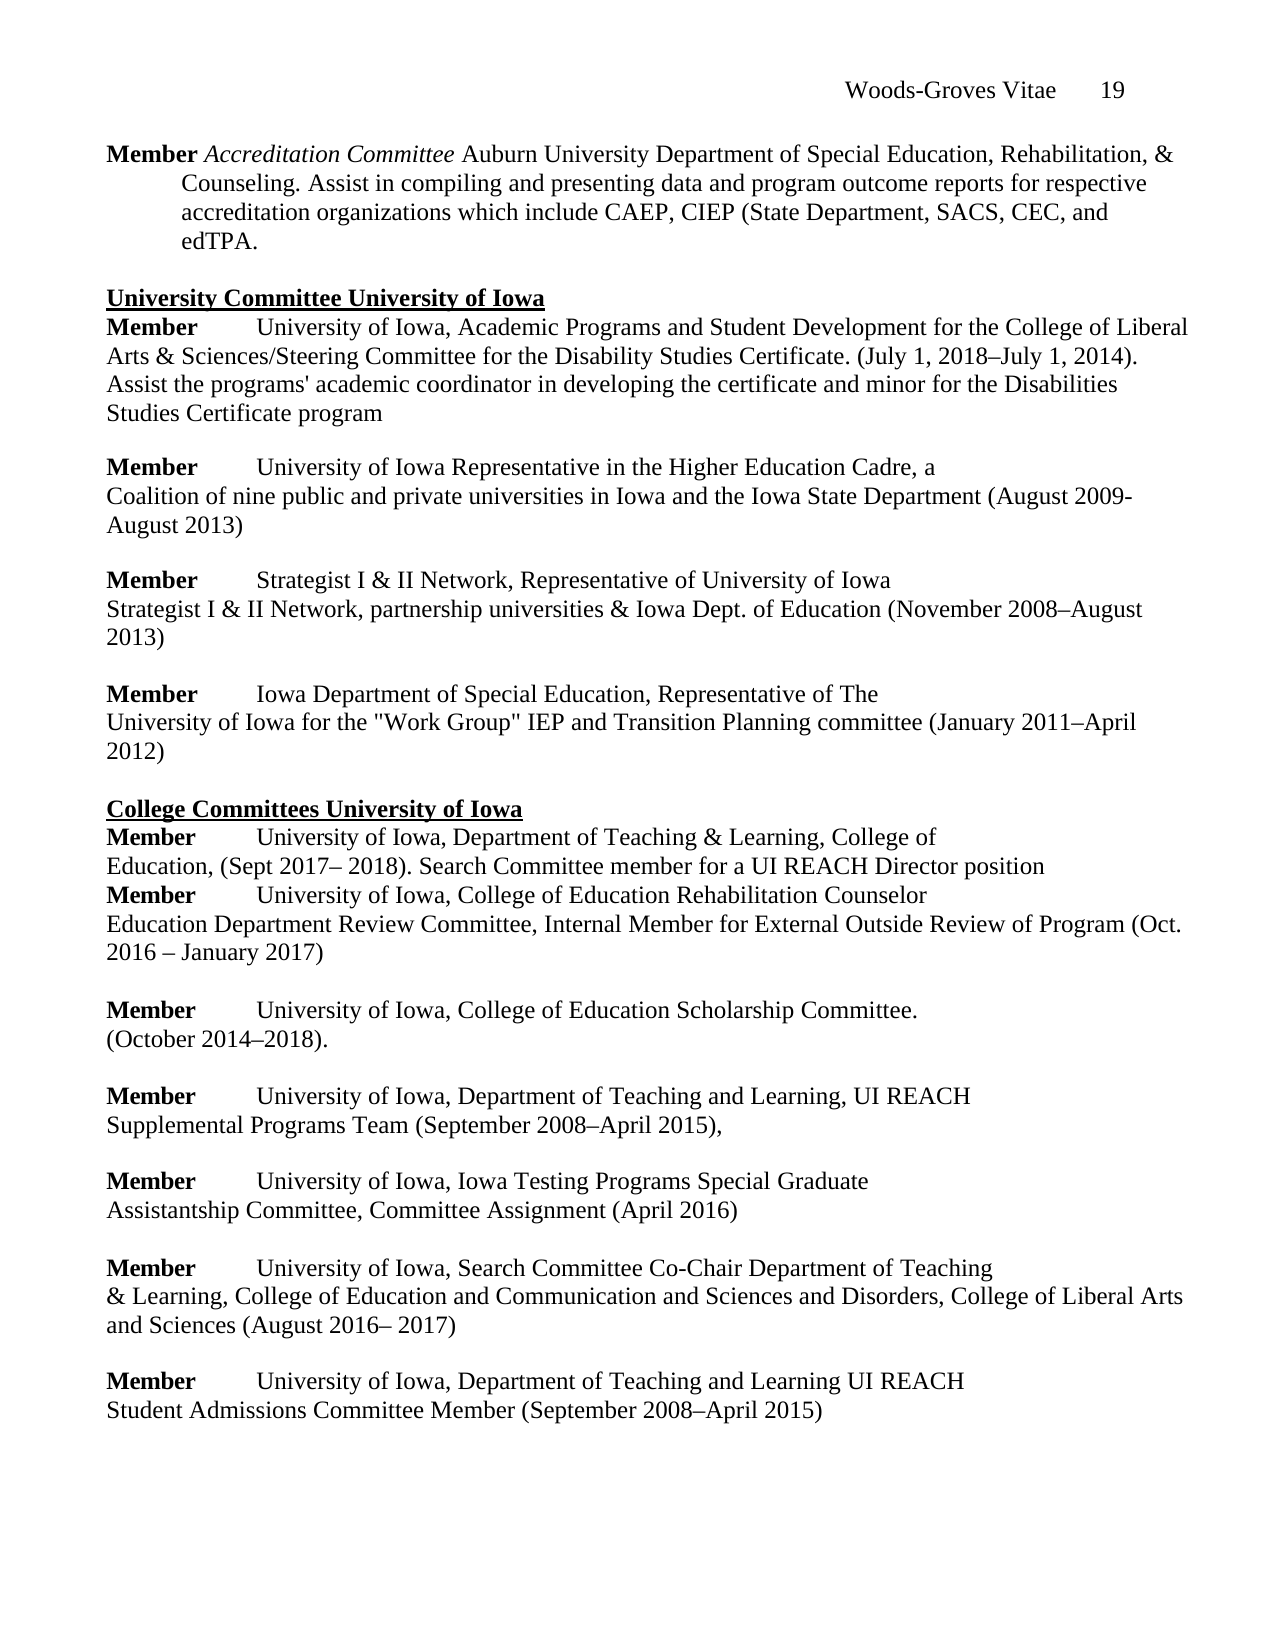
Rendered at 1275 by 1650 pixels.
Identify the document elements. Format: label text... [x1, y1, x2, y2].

text Member University of Iowa, Department of Teaching and Learning UI REACH [106, 1366, 1189, 1395]
text Education Department Review Committee, Internal Member for External Outside Review of Program (Oct. 2016 – January 2017) [106, 909, 1189, 966]
text Assistantship Committee, Committee Assignment (April 2016) [106, 1195, 1189, 1224]
text Member University of Iowa, Iowa Testing Programs Special Graduate [106, 1166, 1189, 1195]
text & Learning, College of Education and Communication and Sciences and Disorders, College of Liberal Arts and Sciences (August 2016– 2017) [106, 1281, 1189, 1339]
text Student Admissions Committee Member (September 2008–April 2015) [106, 1395, 1189, 1424]
text Member University of Iowa Representative in the Higher Education Cadre, a [106, 452, 1189, 481]
text Member University of Iowa, College of Education Rehabilitation Counselor [106, 880, 1189, 909]
text Strategist I & II Network, partnership universities & Iowa Dept. of Education (November 2008–August 2013) [106, 594, 1189, 651]
text Member University of Iowa, Department of Teaching & Learning, College of [106, 822, 1189, 851]
text Member University of Iowa, Academic Programs and Student Development for the College of Liberal Arts & Sciences/Steering Committee for the Disability Studies Certificate. (July 1, 2018–July 1, 2014). Assist the programs' academic coordinator in developing the certificate and minor for the Disabilities Studies Certificate program [106, 312, 1189, 427]
text University Committee University of Iowa [106, 283, 1189, 312]
text Member Accreditation Committee Auburn University Department of Special Education, Rehabilitation, & Counseling. Assist in compiling and presenting data and program outcome reports for respective accreditation organizations which include CAEP, CIEP (State Department, SACS, CEC, and edTPA. [106, 139, 1189, 254]
text Member University of Iowa, Search Committee Co-Chair Department of Teaching [106, 1253, 1189, 1281]
text Member Strategist I & II Network, Representative of University of Iowa [106, 565, 1189, 594]
text University of Iowa for the "Work Group" IEP and Transition Planning committee (January 2011–April 2012) [106, 707, 1189, 765]
text Coalition of nine public and private universities in Iowa and the Iowa State Department (August 2009-August 2013) [106, 481, 1189, 538]
text Member University of Iowa, College of Education Scholarship Committee. [106, 995, 1189, 1024]
text Education, (Sept 2017– 2018). Search Committee member for a UI REACH Director position [106, 851, 1189, 880]
text Supplemental Programs Team (September 2008–April 2015), [106, 1110, 1189, 1139]
text College Committees University of Iowa [106, 794, 1189, 822]
text Member Iowa Department of Special Education, Representative of The [106, 679, 1189, 707]
text Member University of Iowa, Department of Teaching and Learning, UI REACH [106, 1081, 1189, 1110]
text (October 2014–2018). [106, 1024, 1189, 1052]
